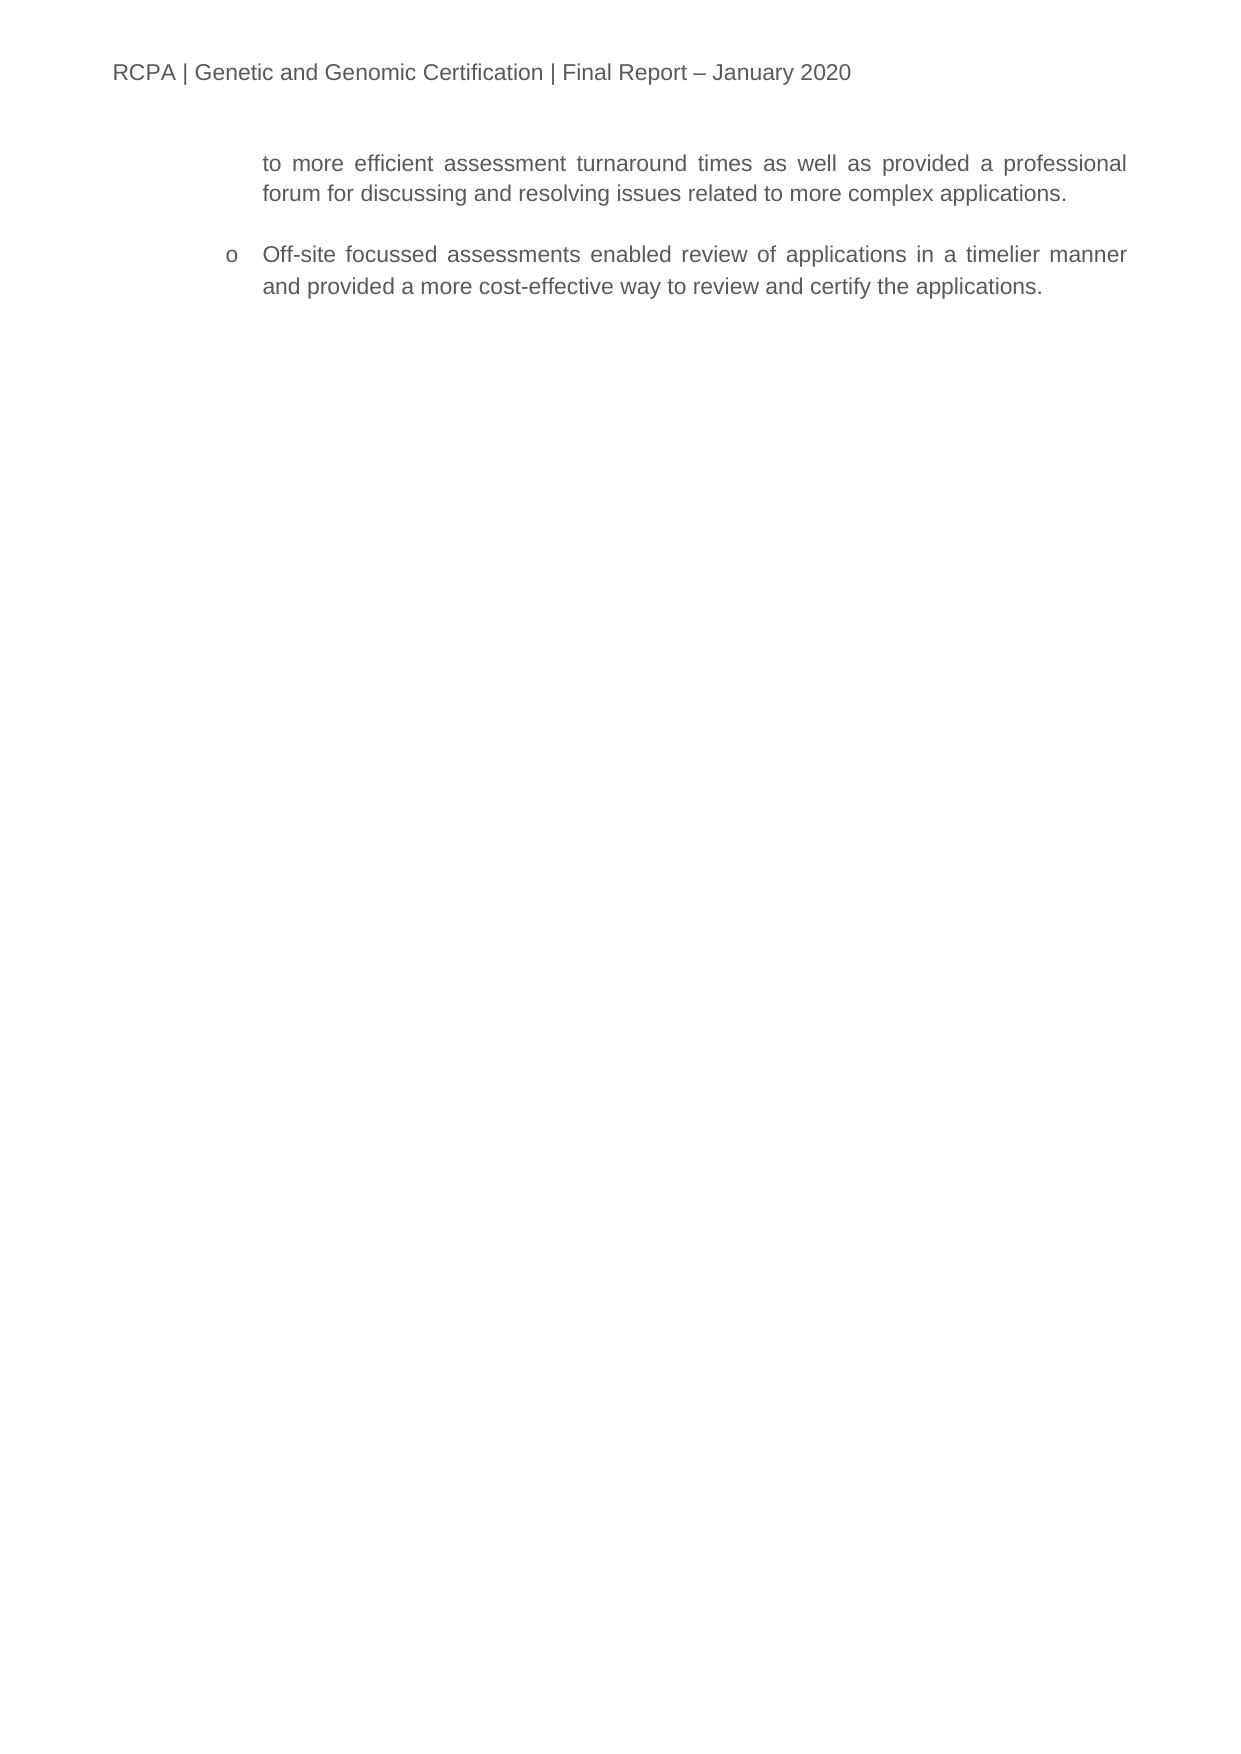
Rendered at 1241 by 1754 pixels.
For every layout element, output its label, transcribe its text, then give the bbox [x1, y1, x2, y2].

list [225, 150, 1128, 207]
list Off-site focussed assessments enabled review of applications in a timelier manner and provided a more cost-effective way to review and certify the applications. [225, 241, 1128, 299]
